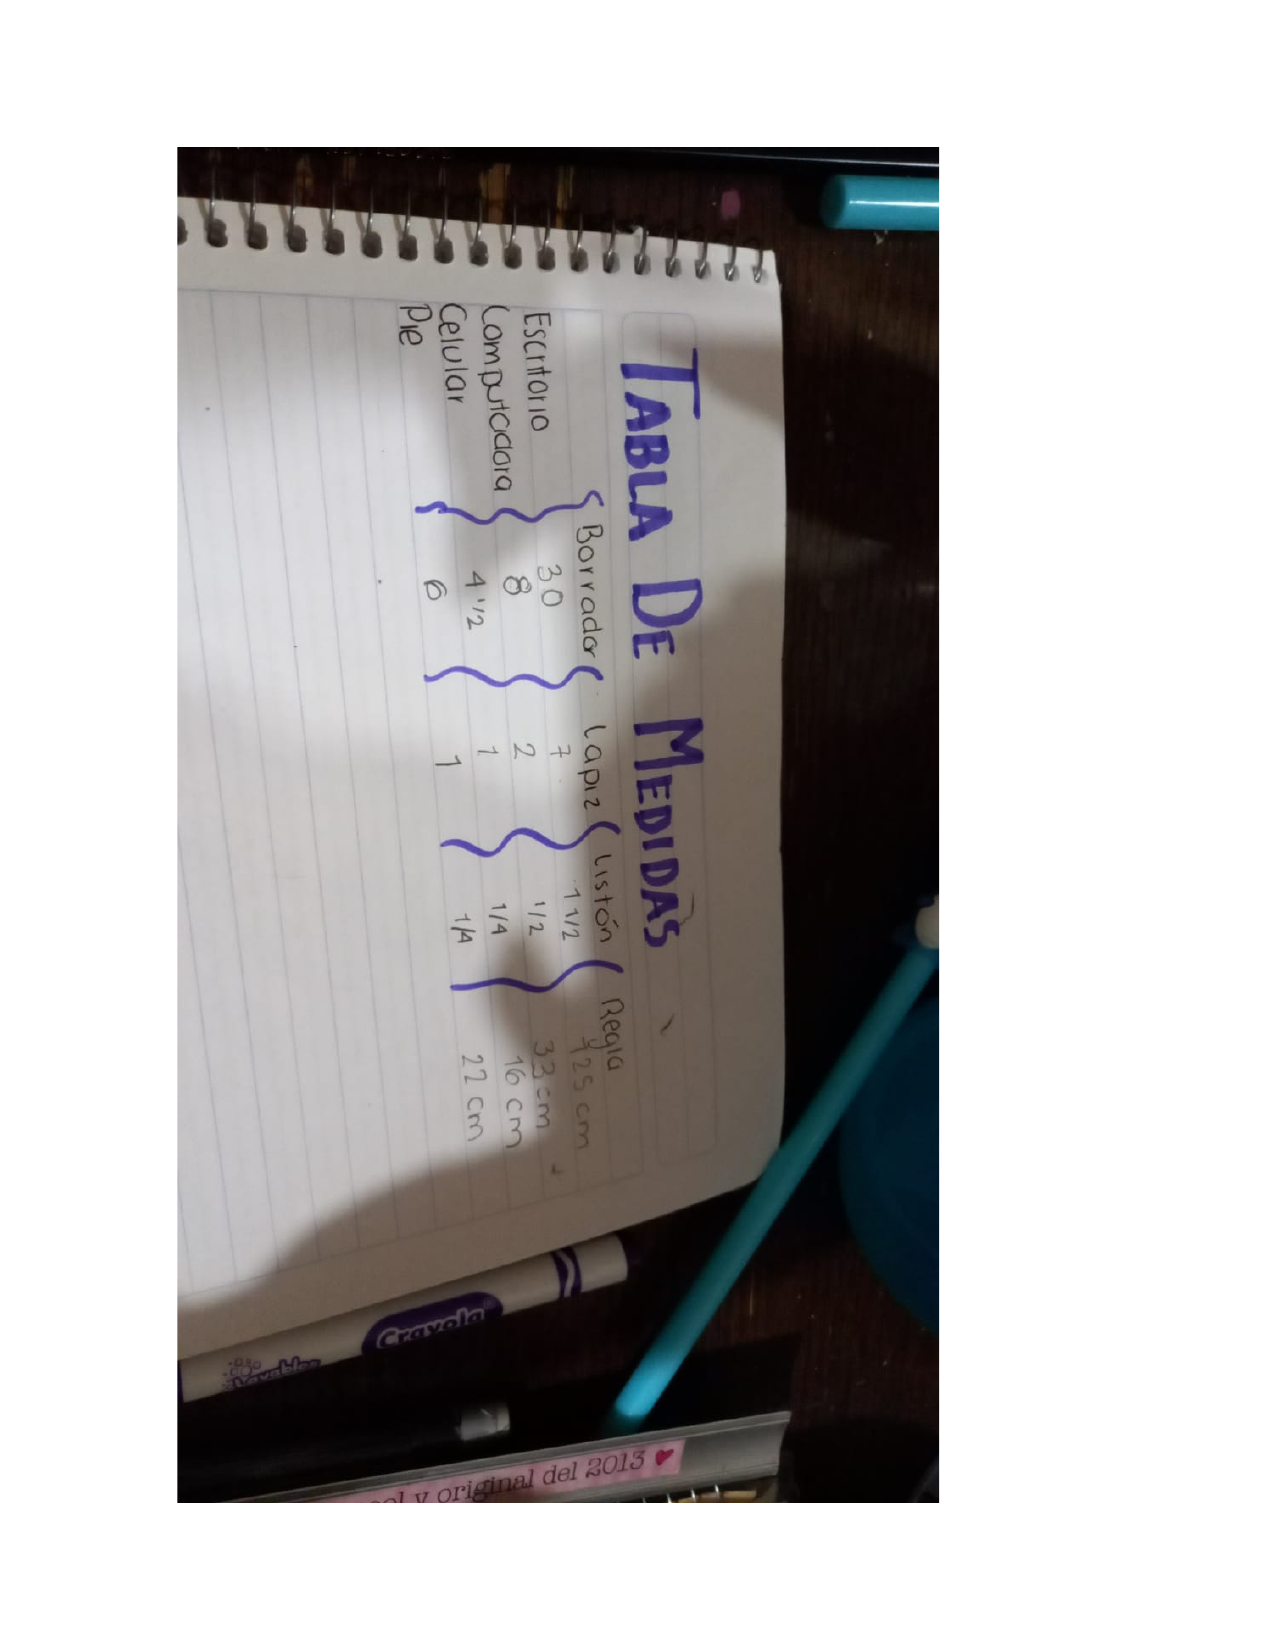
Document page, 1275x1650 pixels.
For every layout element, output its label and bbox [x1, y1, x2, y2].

picture [177, 147, 940, 1503]
